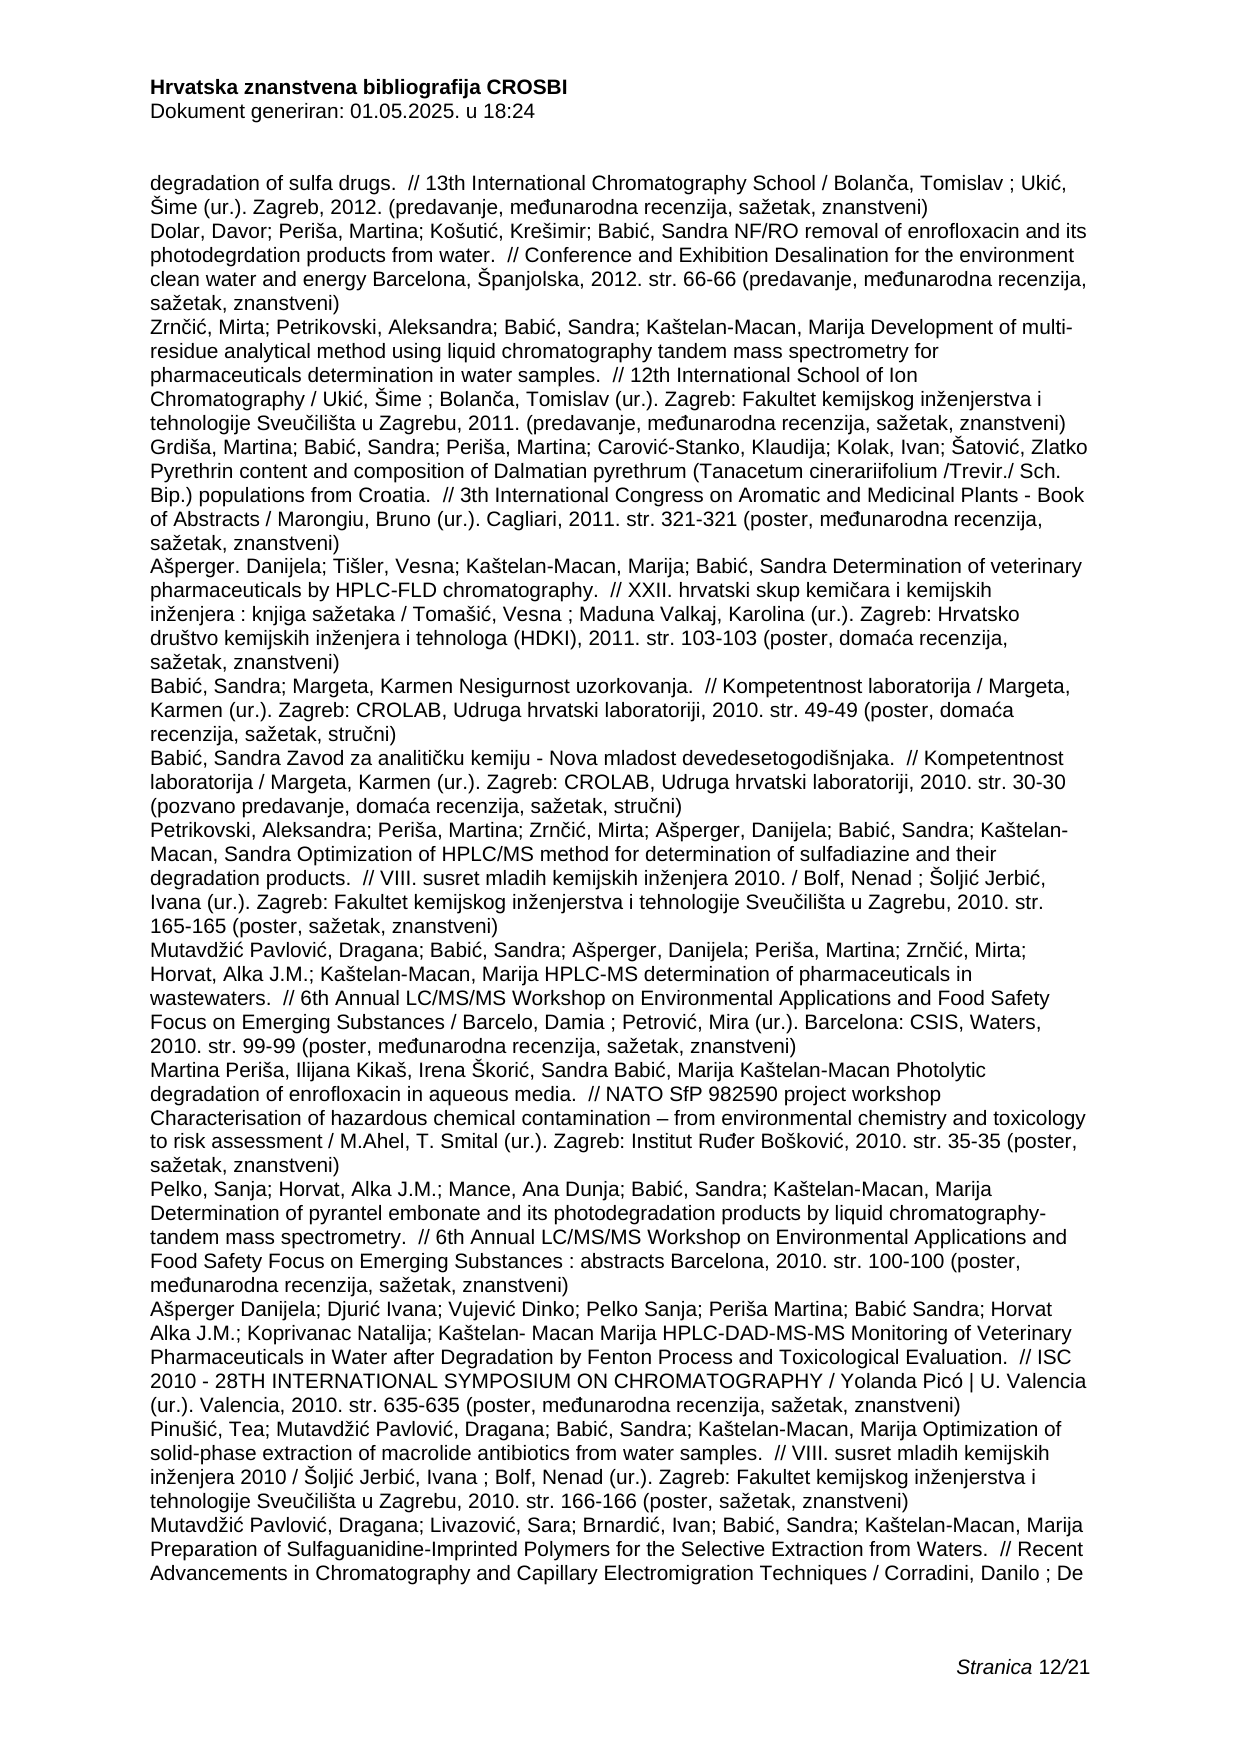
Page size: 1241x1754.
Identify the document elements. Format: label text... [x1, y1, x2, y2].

text Babić, Sandra; Margeta, Karmen [150, 674, 1090, 746]
text Dolar, Davor; Periša, Martina; Košutić, Krešimir; Babić, Sandra [150, 219, 1090, 315]
text Pelko, Sanja; Horvat, Alka J.M.; Mance, Ana Dunja; Babić, Sandra; Kaštelan-Macan, Marija [150, 1177, 1090, 1297]
text Martina Periša, Ilijana Kikaš, Irena Škorić, Sandra Babić, Marija Kaštelan-Macan [150, 1057, 1090, 1177]
text Ašperger Danijela; Djurić Ivana; Vujević Dinko; Pelko Sanja; Periša Martina; Babić Sandra; Horvat Alka J.M.; Koprivanac Natalija; Kaštelan- Macan Marija [150, 1297, 1090, 1417]
text Ašperger. Danijela; Tišler, Vesna; Kaštelan-Macan, Marija; Babić, Sandra [150, 554, 1090, 674]
text Pinušić, Tea; Mutavdžić Pavlović, Dragana; Babić, Sandra; Kaštelan-Macan, Marija [150, 1417, 1090, 1513]
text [150, 1513, 1090, 1584]
text Mutavdžić Pavlović, Dragana; Babić, Sandra; Ašperger, Danijela; Periša, Martina; Zrnčić, Mirta; Horvat, Alka J.M.; Kaštelan-Macan, Marija [150, 938, 1090, 1057]
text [150, 171, 1090, 219]
text Babić, Sandra [150, 746, 1090, 818]
text Grdiša, Martina; Babić, Sandra; Periša, Martina; Carović-Stanko, Klaudija; Kolak, Ivan; Šatović, Zlatko [150, 434, 1090, 554]
text Zrnčić, Mirta; Petrikovski, Aleksandra; Babić, Sandra; Kaštelan-Macan, Marija [150, 315, 1090, 434]
text Petrikovski, Aleksandra; Periša, Martina; Zrnčić, Mirta; Ašperger, Danijela; Babić, Sandra; Kaštelan-Macan, Sandra [150, 818, 1090, 938]
